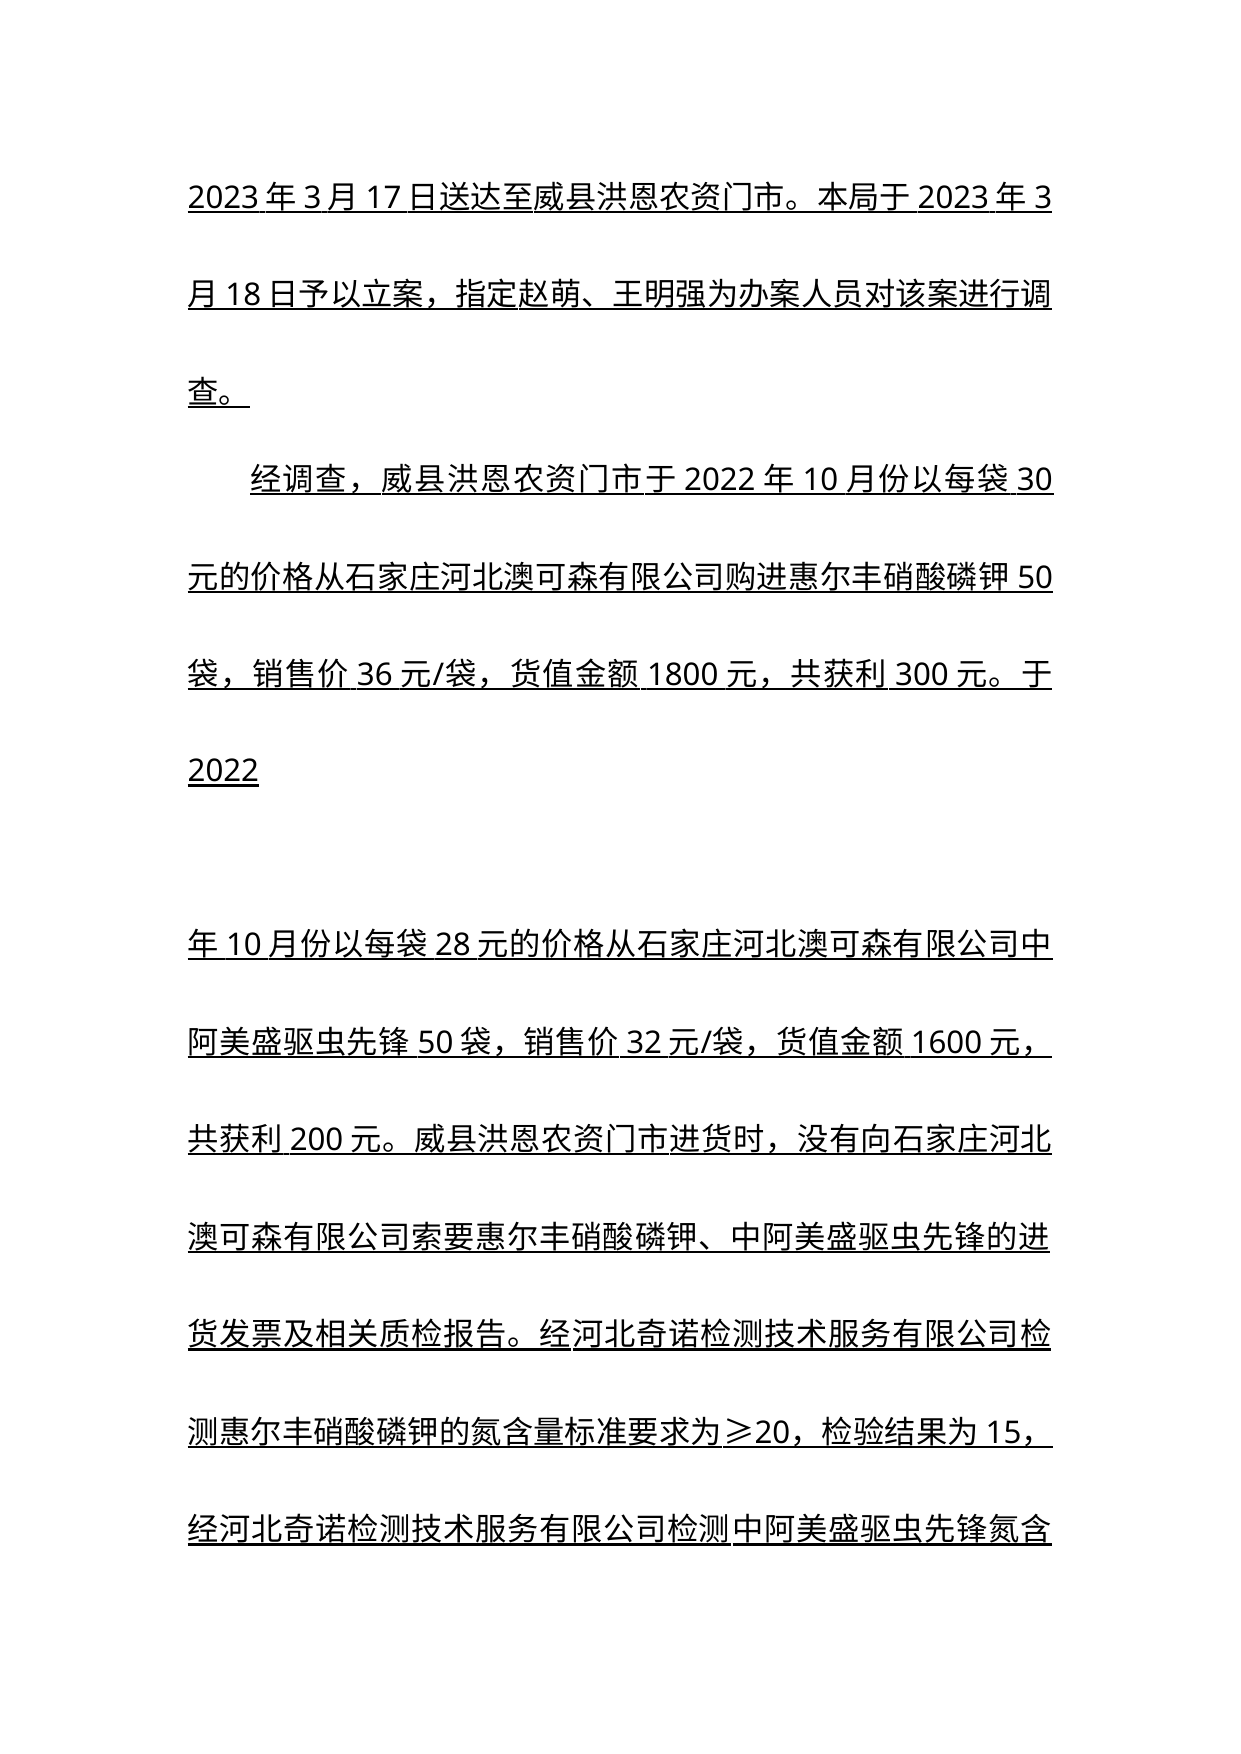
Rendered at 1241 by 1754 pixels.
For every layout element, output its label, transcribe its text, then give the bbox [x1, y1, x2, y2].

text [187, 1447, 1053, 1559]
text 经调查，威县洪恩农资门市于2022年10月份以每袋30元的价格从石家庄河北澳可森有限公司购进惠尔丰硝酸磷钾50袋，销售价36元/袋，货值金额1800元，共获利300元。于2022 [187, 444, 1053, 591]
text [187, 162, 1053, 422]
text 经调查，威县洪恩农资门市于2022年10月份以每袋30元的价格从石家庄河北澳可森有限公司购进惠尔丰硝酸磷钾50袋，销售价36元/袋，货值金额1800元，共获利300元。于2022 [187, 592, 1053, 802]
